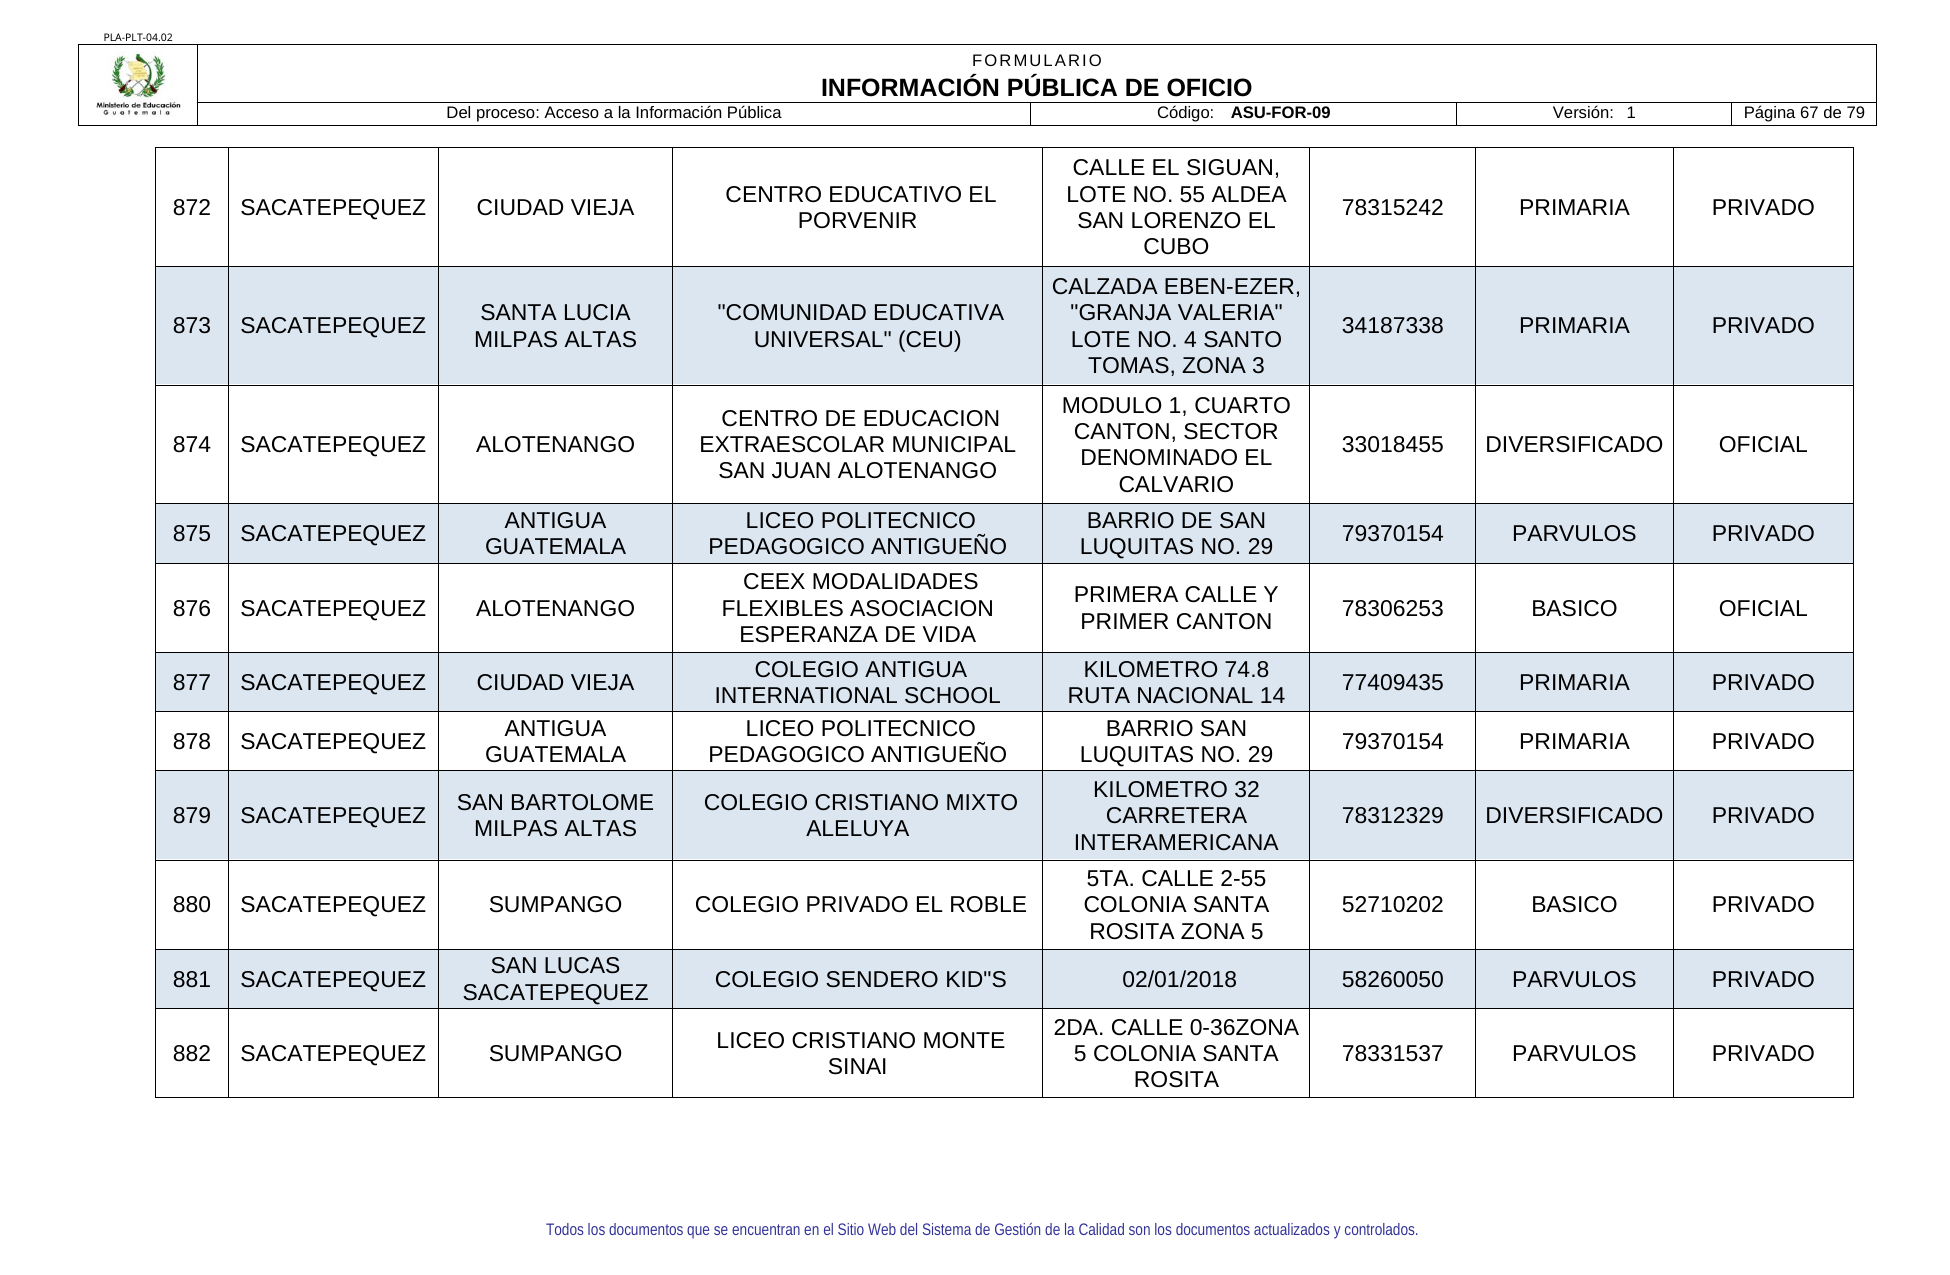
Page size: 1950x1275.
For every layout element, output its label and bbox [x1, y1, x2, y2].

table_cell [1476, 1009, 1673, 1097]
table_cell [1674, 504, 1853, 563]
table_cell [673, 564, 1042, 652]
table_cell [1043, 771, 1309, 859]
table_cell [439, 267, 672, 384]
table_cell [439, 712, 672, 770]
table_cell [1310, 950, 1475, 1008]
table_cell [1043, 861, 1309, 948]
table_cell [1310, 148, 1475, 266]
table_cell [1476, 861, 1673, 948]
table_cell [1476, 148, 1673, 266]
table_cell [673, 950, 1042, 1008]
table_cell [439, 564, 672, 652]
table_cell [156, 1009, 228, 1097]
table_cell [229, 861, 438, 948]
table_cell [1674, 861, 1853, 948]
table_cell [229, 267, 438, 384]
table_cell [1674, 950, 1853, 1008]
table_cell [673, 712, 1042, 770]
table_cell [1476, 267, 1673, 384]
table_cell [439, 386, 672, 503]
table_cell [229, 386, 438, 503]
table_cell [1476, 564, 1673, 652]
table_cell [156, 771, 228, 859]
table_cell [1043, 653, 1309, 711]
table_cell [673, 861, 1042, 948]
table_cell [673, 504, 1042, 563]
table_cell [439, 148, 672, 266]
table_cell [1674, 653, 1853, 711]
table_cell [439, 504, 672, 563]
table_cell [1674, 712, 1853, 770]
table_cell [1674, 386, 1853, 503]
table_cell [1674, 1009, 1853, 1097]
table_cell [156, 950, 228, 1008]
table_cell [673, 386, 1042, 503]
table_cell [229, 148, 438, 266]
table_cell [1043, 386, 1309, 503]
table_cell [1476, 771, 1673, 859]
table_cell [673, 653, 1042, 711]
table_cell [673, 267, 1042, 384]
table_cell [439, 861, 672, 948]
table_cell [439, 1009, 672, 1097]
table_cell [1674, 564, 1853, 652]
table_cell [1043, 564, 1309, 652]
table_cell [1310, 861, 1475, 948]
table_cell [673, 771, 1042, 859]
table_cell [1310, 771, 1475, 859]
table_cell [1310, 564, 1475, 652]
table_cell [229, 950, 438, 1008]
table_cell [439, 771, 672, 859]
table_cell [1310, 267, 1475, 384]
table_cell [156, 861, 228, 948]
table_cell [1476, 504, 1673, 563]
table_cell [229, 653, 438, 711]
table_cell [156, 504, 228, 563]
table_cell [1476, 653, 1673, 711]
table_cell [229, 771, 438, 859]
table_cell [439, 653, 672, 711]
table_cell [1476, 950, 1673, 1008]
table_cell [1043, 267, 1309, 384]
picture [95, 51, 181, 117]
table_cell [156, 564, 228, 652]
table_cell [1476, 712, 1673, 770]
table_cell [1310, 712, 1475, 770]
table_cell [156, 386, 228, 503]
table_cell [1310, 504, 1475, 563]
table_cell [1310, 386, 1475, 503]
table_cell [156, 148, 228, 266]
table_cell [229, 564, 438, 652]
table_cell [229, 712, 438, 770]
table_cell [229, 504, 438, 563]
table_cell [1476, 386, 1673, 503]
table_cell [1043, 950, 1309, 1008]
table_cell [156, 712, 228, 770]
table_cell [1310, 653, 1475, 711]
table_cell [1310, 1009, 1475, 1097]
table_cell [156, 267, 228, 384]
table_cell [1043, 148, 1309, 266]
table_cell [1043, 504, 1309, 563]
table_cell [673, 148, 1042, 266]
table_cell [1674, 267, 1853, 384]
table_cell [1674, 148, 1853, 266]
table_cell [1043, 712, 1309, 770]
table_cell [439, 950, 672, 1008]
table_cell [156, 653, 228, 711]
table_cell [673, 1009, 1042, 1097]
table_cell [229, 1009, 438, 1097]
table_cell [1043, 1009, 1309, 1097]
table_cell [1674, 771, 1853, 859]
